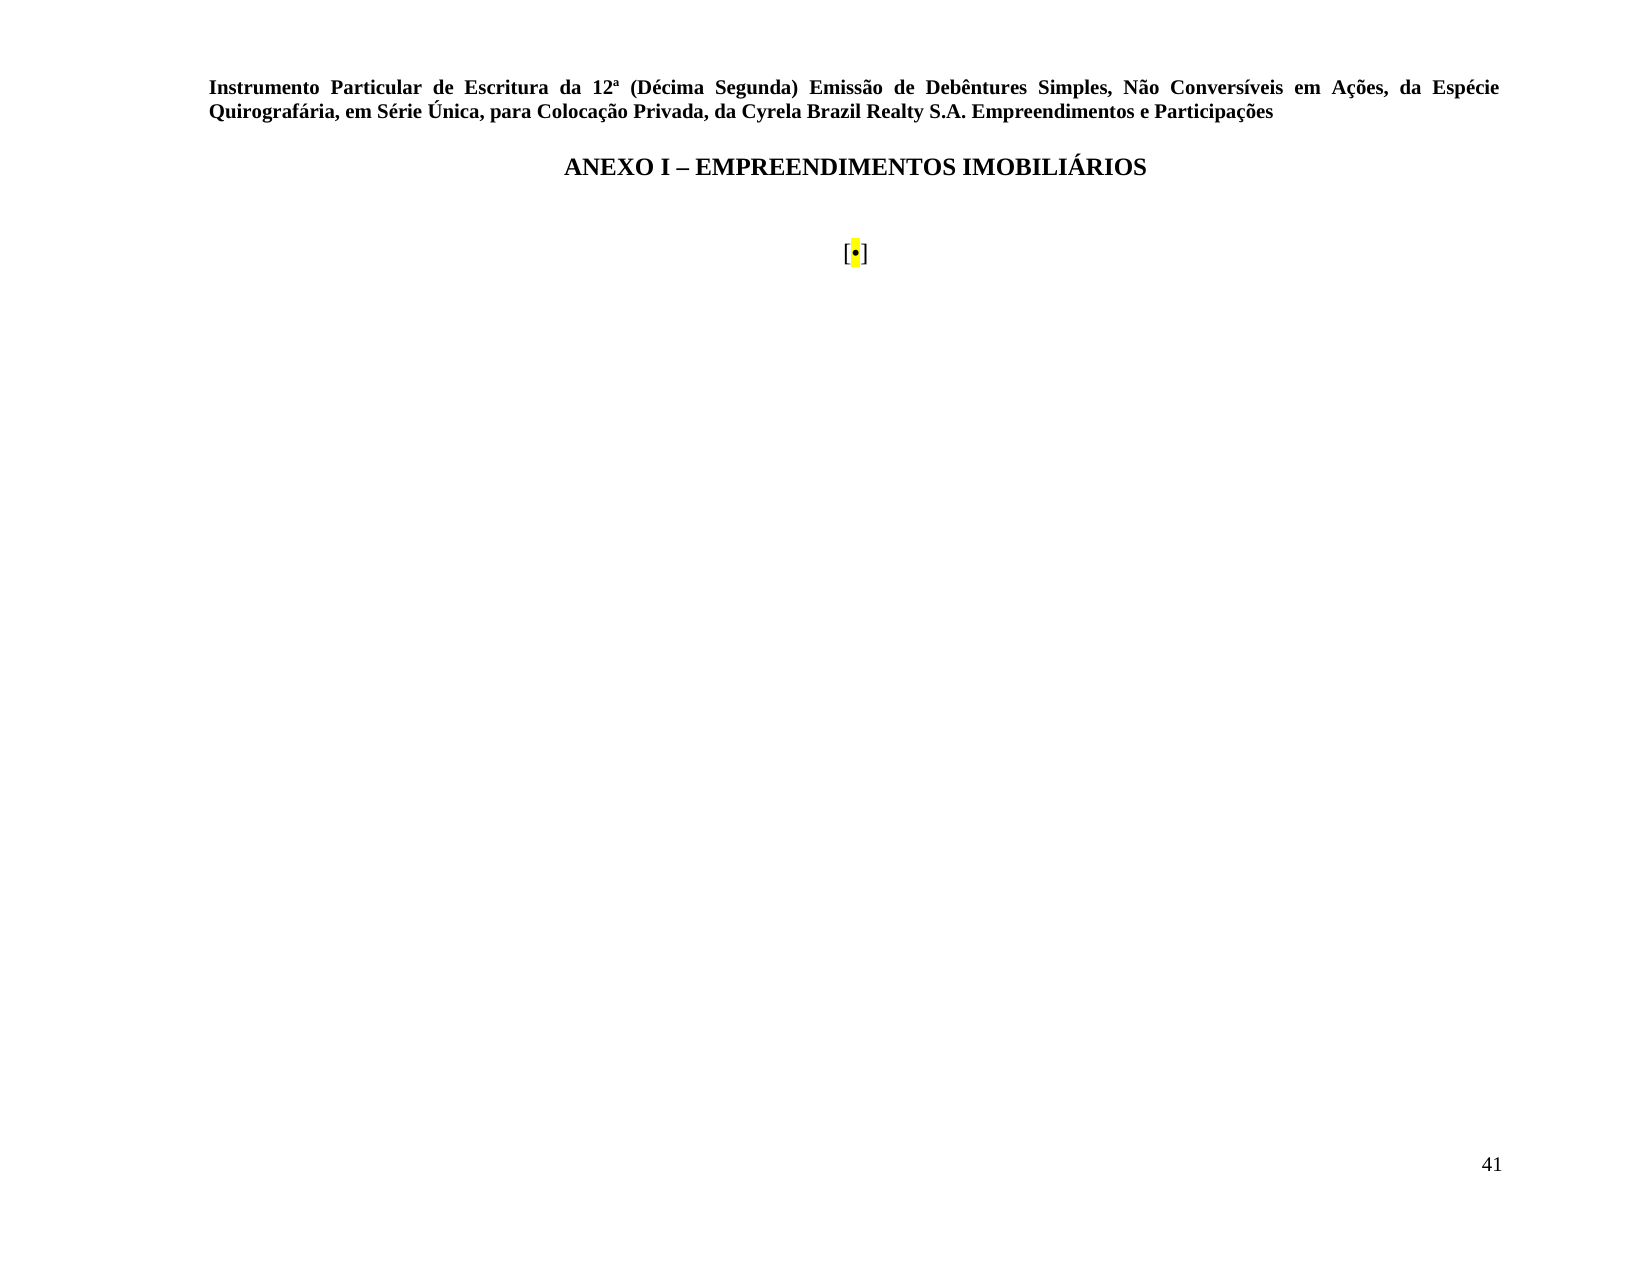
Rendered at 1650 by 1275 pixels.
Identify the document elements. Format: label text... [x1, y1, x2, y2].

text [•] [860, 238, 1502, 267]
text [•] [209, 238, 851, 267]
text ANEXO I – EMPREENDIMENTOS IMOBILIÁRIOS [209, 152, 1502, 181]
